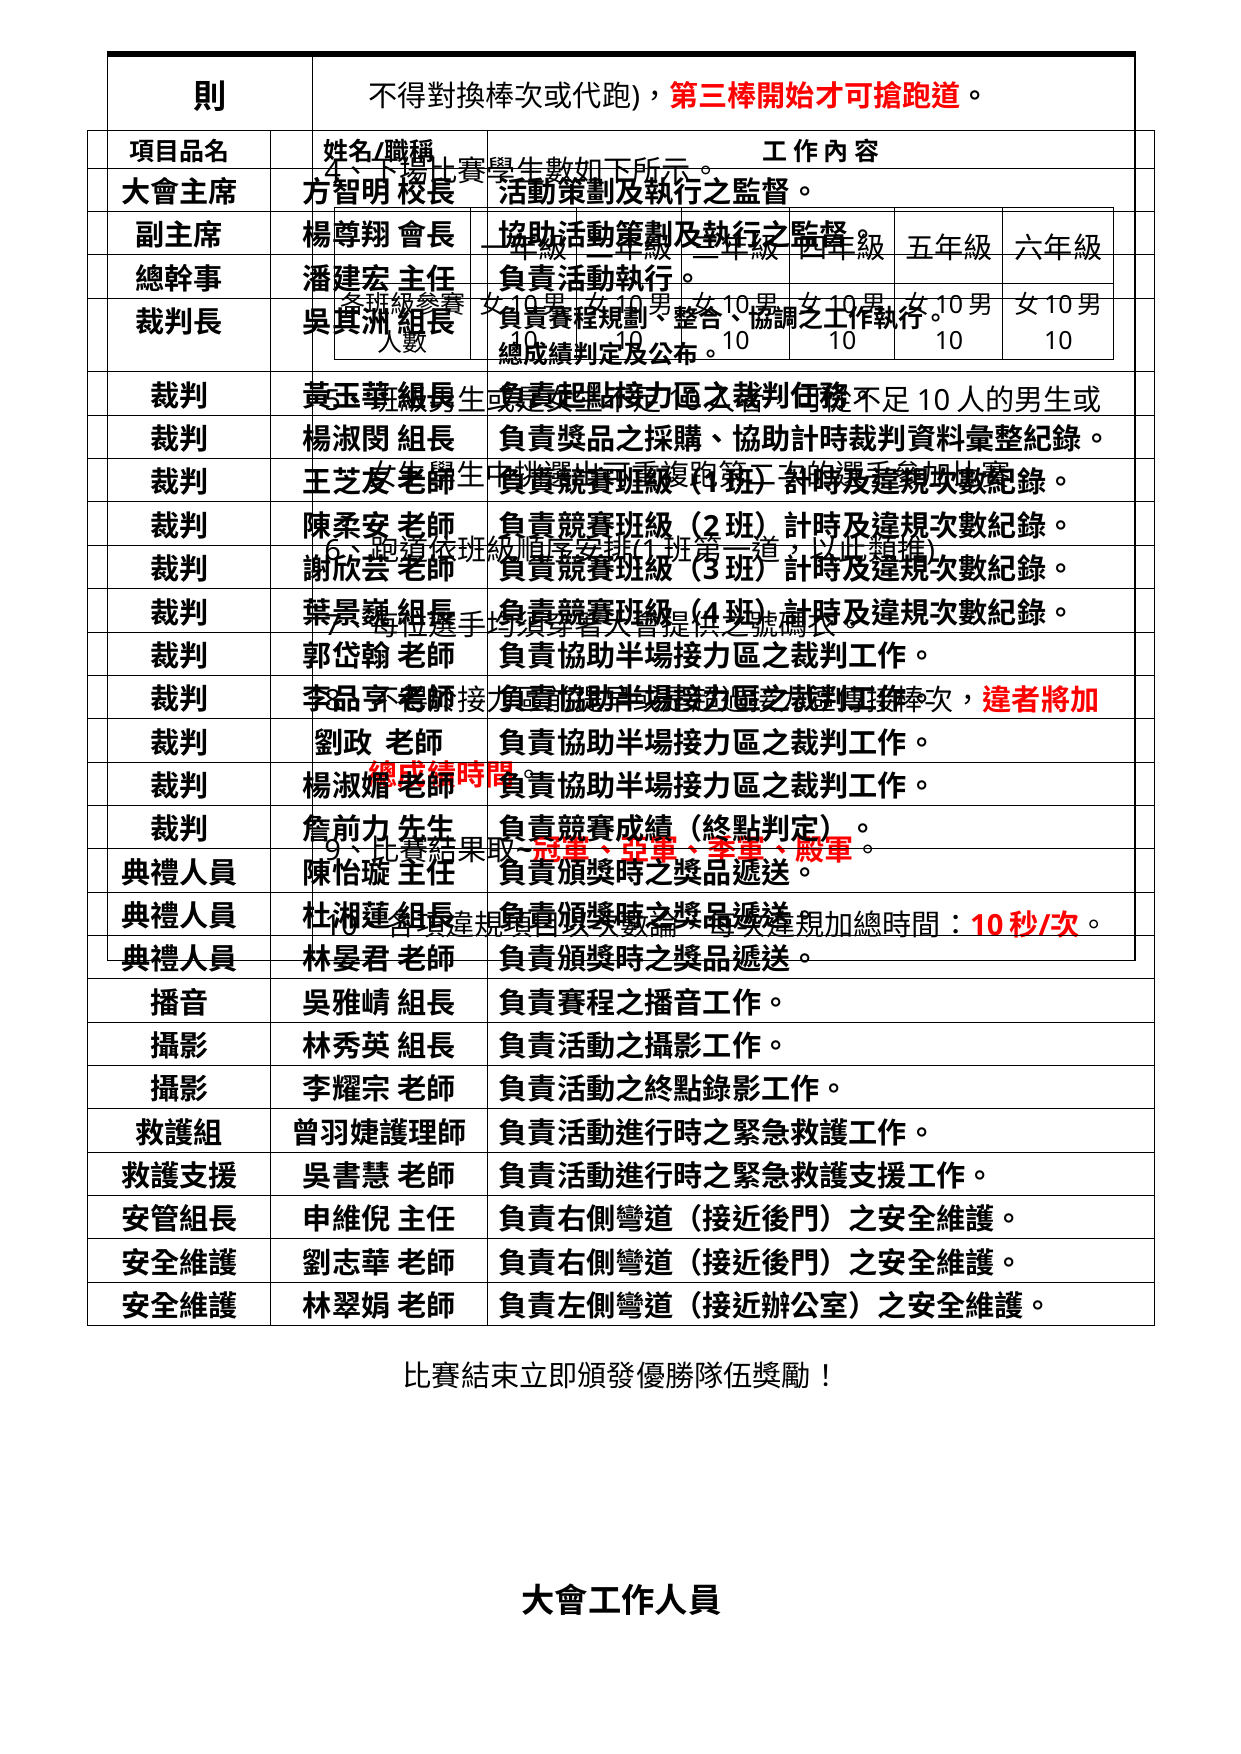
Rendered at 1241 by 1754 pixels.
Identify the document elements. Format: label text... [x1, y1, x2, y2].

table_cell 播音 [88, 979, 270, 1022]
table_cell 劉政 老師 [271, 719, 487, 762]
table_cell 典禮人員 [88, 849, 270, 892]
table_cell 負責競賽班級（4班）計時及違規次數紀錄。 [488, 589, 1154, 632]
table_cell 負責活動執行。 [488, 255, 1154, 298]
table_cell 曾羽婕護理師 [271, 1109, 487, 1152]
table_cell 王芝友 老師 [271, 459, 487, 501]
table_cell 負責頒獎時之獎品遞送。 [488, 849, 1154, 892]
text 比賽結束立即頒發優勝隊伍獎勵！ [44, 961, 1198, 1411]
table_cell 活動策劃及執行之監督。 [488, 169, 1154, 211]
table_cell 負責競賽班級（1班）計時及違規次數紀錄。 [488, 459, 1154, 501]
table_cell 申維倪 主任 [271, 1196, 487, 1238]
table_cell 負責左側彎道（接近辦公室）之安全維護。 [488, 1283, 1154, 1325]
table_cell 裁判 [88, 589, 270, 632]
table_cell 大會主席 [88, 169, 270, 211]
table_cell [313, 57, 1134, 130]
table_cell 葉景巍 組長 [271, 589, 487, 632]
table_cell 劉志華 老師 [271, 1239, 487, 1282]
table_cell 負責協助半場接力區之裁判工作。 [488, 633, 1154, 675]
table_cell 陳柔安 老師 [271, 502, 487, 545]
table_cell 裁判 [88, 546, 270, 588]
table_cell 裁判 [88, 633, 270, 675]
table_cell 裁判 [88, 459, 270, 501]
table_cell 裁判 [88, 719, 270, 762]
table_cell 負責活動進行時之緊急救護支援工作。 [488, 1153, 1154, 1195]
table_cell 負責獎品之採購、協助計時裁判資料彙整紀錄。 [488, 416, 1154, 458]
table_cell 負責右側彎道（接近後門）之安全維護。 [488, 1196, 1154, 1238]
table_cell 安全維護 [88, 1239, 270, 1282]
table_cell 負責賽程之播音工作。 [488, 979, 1154, 1022]
table_cell 裁判長 [88, 299, 270, 371]
table_cell 總幹事 [88, 255, 270, 298]
table_cell 負責競賽班級（3班）計時及違規次數紀錄。 [488, 546, 1154, 588]
table_cell 陳怡璇 主任 [271, 849, 487, 892]
table_cell 林翠娟 老師 [271, 1283, 487, 1325]
table_cell 林晏君 老師 [271, 936, 487, 978]
table_cell 李品亨 老師 [271, 676, 487, 718]
table_cell 方智明 校長 [271, 169, 487, 211]
table_cell 負責右側彎道（接近後門）之安全維護。 [488, 1239, 1154, 1282]
table_cell 裁判 [88, 763, 270, 805]
table_cell 負責頒獎時之獎品遞送。 [488, 893, 1154, 935]
table_cell 競 賽 規 則 [108, 57, 312, 130]
table_cell 詹前力 先生 [271, 806, 487, 848]
table_cell 負責協助半場接力區之裁判工作。 [488, 763, 1154, 805]
table_header 項目品名 [88, 131, 270, 168]
table_header 姓名/職稱 [271, 131, 487, 168]
table_cell 裁判 [88, 676, 270, 718]
table_cell 負責起點接力區之裁判任務。 [488, 372, 1154, 414]
table_cell 救護組 [88, 1109, 270, 1152]
table_cell 吳書慧 老師 [271, 1153, 487, 1195]
table_cell 裁判 [88, 416, 270, 458]
table_cell 杜湘蓮 組長 [271, 893, 487, 935]
table_header 工 作 內 容 [488, 131, 1154, 168]
table_cell 吳雅崝 組長 [271, 979, 487, 1022]
table_cell 負責頒獎時之獎品遞送。 [488, 936, 1154, 978]
table_cell 負責活動進行時之緊急救護工作。 [488, 1109, 1154, 1152]
table_cell 負責競賽成績（終點判定）。 [488, 806, 1154, 848]
table_cell 裁判 [88, 502, 270, 545]
table_cell 負責活動之攝影工作。 [488, 1023, 1154, 1065]
table_cell 謝欣芸 老師 [271, 546, 487, 588]
table_cell 裁判 [88, 372, 270, 414]
table_cell 負責協助半場接力區之裁判工作。 [488, 719, 1154, 762]
table_cell 攝影 [88, 1023, 270, 1065]
table_cell 李耀宗 老師 [271, 1066, 487, 1108]
table_cell 副主席 [88, 212, 270, 254]
table_cell 協助活動策劃及執行之監督。 [488, 212, 1154, 254]
table_cell 安管組長 [88, 1196, 270, 1238]
table_cell 吳其洲 組長 [271, 299, 487, 371]
table_cell 楊淑媚 老師 [271, 763, 487, 805]
table_cell 林秀英 組長 [271, 1023, 487, 1065]
table_cell 安全維護 [88, 1283, 270, 1325]
table_cell 負責競賽班級（2班）計時及違規次數紀錄。 [488, 502, 1154, 545]
table_cell 典禮人員 [88, 936, 270, 978]
table_cell 郭岱翰 老師 [271, 633, 487, 675]
table_cell 楊尊翔 會長 [271, 212, 487, 254]
table_cell 黃玉華 組長 [271, 372, 487, 414]
table_cell 楊淑閔 組長 [271, 416, 487, 458]
table_cell 負責協助半場接力區之裁判工作。 [488, 676, 1154, 718]
table_cell 救護支援 [88, 1153, 270, 1195]
table_cell 典禮人員 [88, 893, 270, 935]
table_cell 負責賽程規劃、整合、協調之工作執行。 總成績判定及公布。 [488, 299, 1154, 371]
table_cell 潘建宏 主任 [271, 255, 487, 298]
text 大會工作人員 [44, 1561, 1198, 1636]
table_cell 負責活動之終點錄影工作。 [488, 1066, 1154, 1108]
table_cell 裁判 [88, 806, 270, 848]
table_cell 攝影 [88, 1066, 270, 1108]
